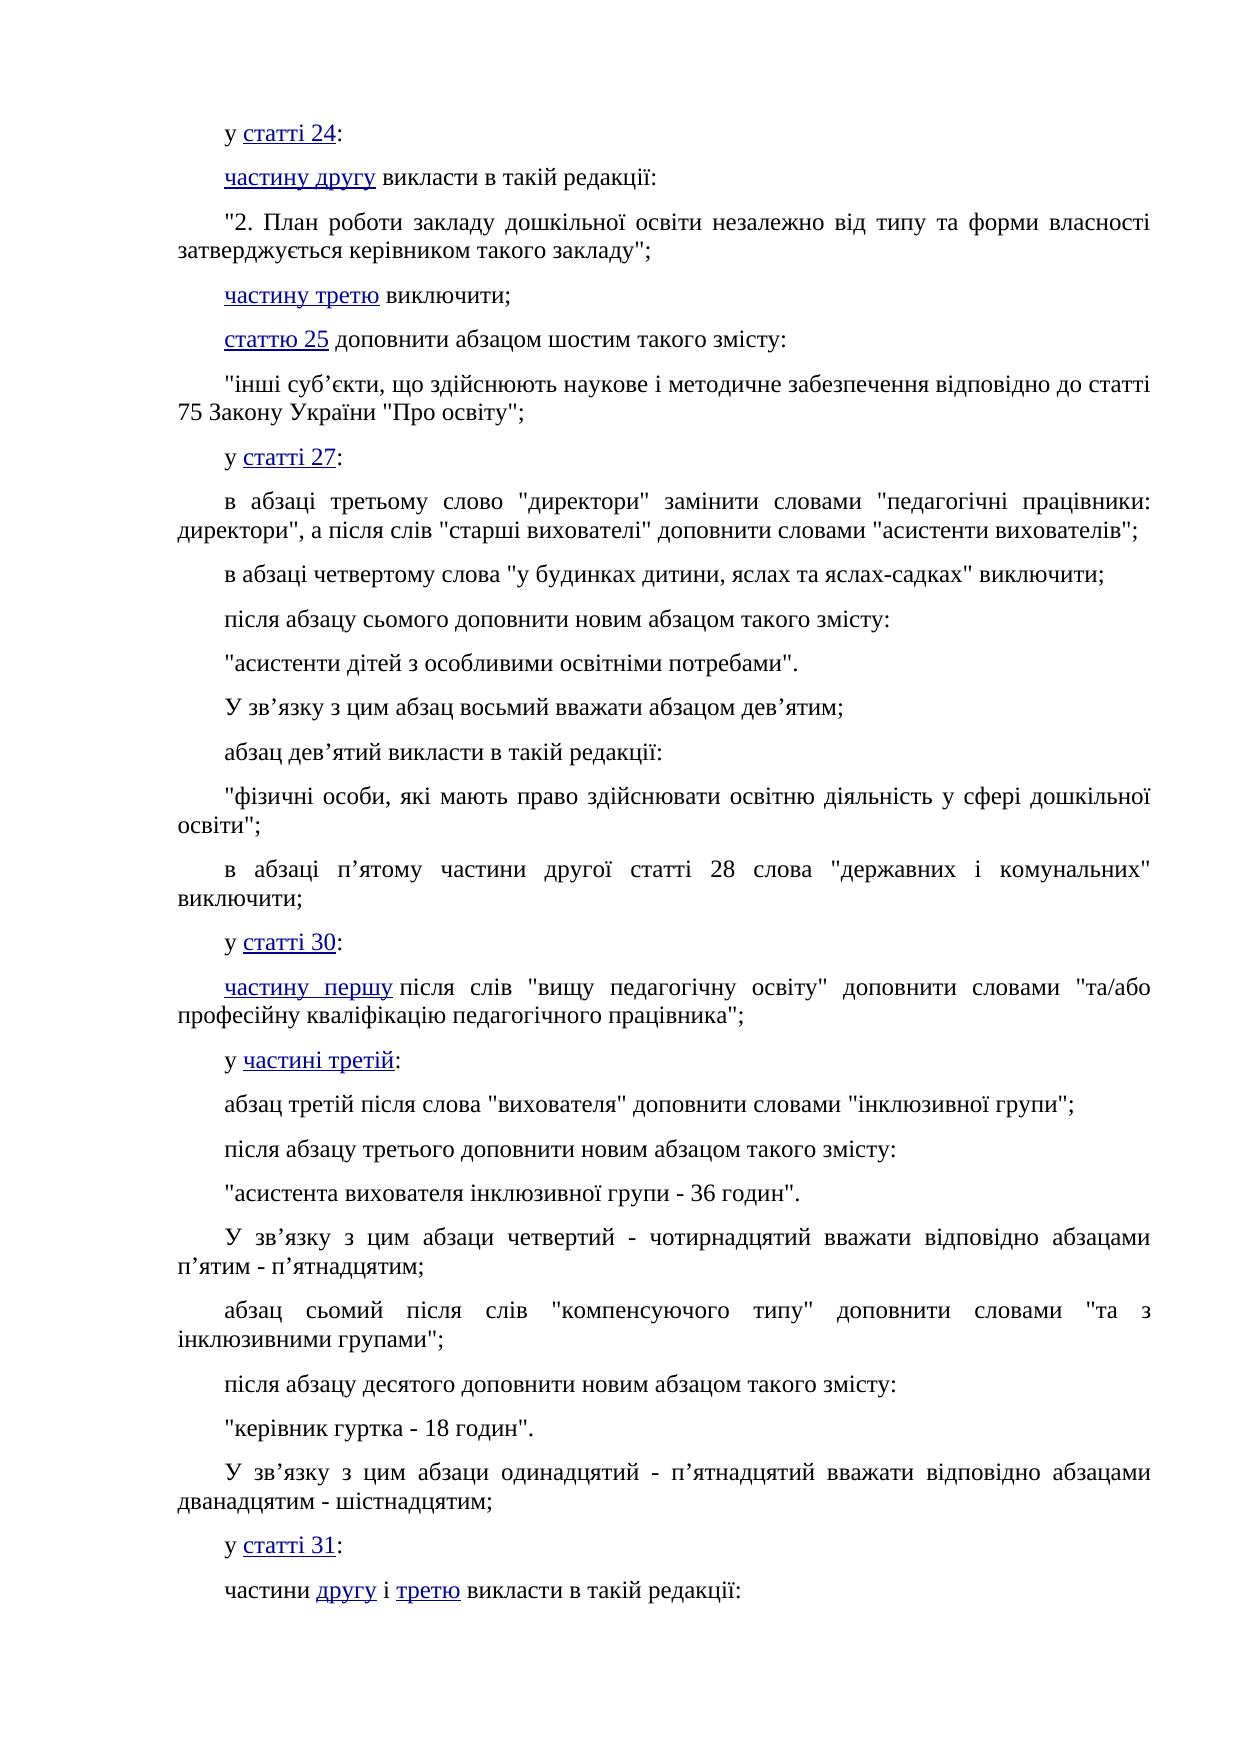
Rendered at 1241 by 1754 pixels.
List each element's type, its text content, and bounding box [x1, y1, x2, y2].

text після абзацу десятого доповнити новим абзацом такого змісту: [177, 1369, 1152, 1397]
text в абзаці четвертому слова "у будинках дитини, яслах та яслах-садках" виключити; [177, 559, 1152, 588]
text частину третю виключити; [177, 280, 1152, 309]
text після абзацу сьомого доповнити новим абзацом такого змісту: [177, 604, 1152, 632]
text "асистента вихователя інклюзивної групи - 36 годин". [177, 1178, 1152, 1207]
text "керівник гуртка - 18 годин". [177, 1413, 1152, 1442]
text У зв’язку з цим абзаци четвертий - чотирнадцятий вважати відповідно абзацами п’ятим - п’ятнадцятим; [177, 1222, 1152, 1280]
text в абзаці п’ятому частини другої статті 28 слова "державних і комунальних" виключити; [177, 854, 1152, 912]
text "фізичні особи, які мають право здійснювати освітню діяльність у сфері дошкільної освіти"; [177, 781, 1152, 839]
text у статті 31: [177, 1531, 1152, 1559]
text абзац сьомий після слів "компенсуючого типу" доповнити словами "та з інклюзивними групами"; [177, 1296, 1152, 1353]
text у частині третій: [177, 1045, 1152, 1074]
text У зв’язку з цим абзаци одинадцятий - п’ятнадцятий вважати відповідно абзацами дванадцятим - шістнадцятим; [177, 1457, 1152, 1515]
text частини другу і третю викласти в такій редакції: [177, 1575, 1152, 1604]
text абзац дев’ятий викласти в такій редакції: [177, 737, 1152, 766]
text після абзацу третього доповнити новим абзацом такого змісту: [177, 1134, 1152, 1162]
text "інші суб’єкти, що здійснюють наукове і методичне забезпечення відповідно до статті 75 Закону України "Про освіту"; [177, 369, 1152, 426]
text абзац третій після слова "вихователя" доповнити словами "інклюзивної групи"; [177, 1089, 1152, 1118]
text "2. План роботи закладу дошкільної освіти незалежно від типу та форми власності затверджується керівником такого закладу"; [177, 207, 1152, 264]
text в абзаці третьому слово "директори" замінити словами "педагогічні працівники: директори", а після слів "старші вихователі" доповнити словами "асистенти вихователів"; [177, 486, 1152, 544]
text частину другу викласти в такій редакції: [177, 162, 1152, 191]
text у статті 30: [177, 927, 1152, 956]
text статтю 25 доповнити абзацом шостим такого змісту: [177, 324, 1152, 353]
text у статті 27: [177, 442, 1152, 471]
text у статті 24: [177, 118, 1152, 147]
text частину першу після слів "вищу педагогічну освіту" доповнити словами "та/або професійну кваліфікацію педагогічного працівника"; [177, 972, 1152, 1029]
text У зв’язку з цим абзац восьмий вважати абзацом дев’ятим; [177, 692, 1152, 721]
text "асистенти дітей з особливими освітніми потребами". [177, 648, 1152, 677]
